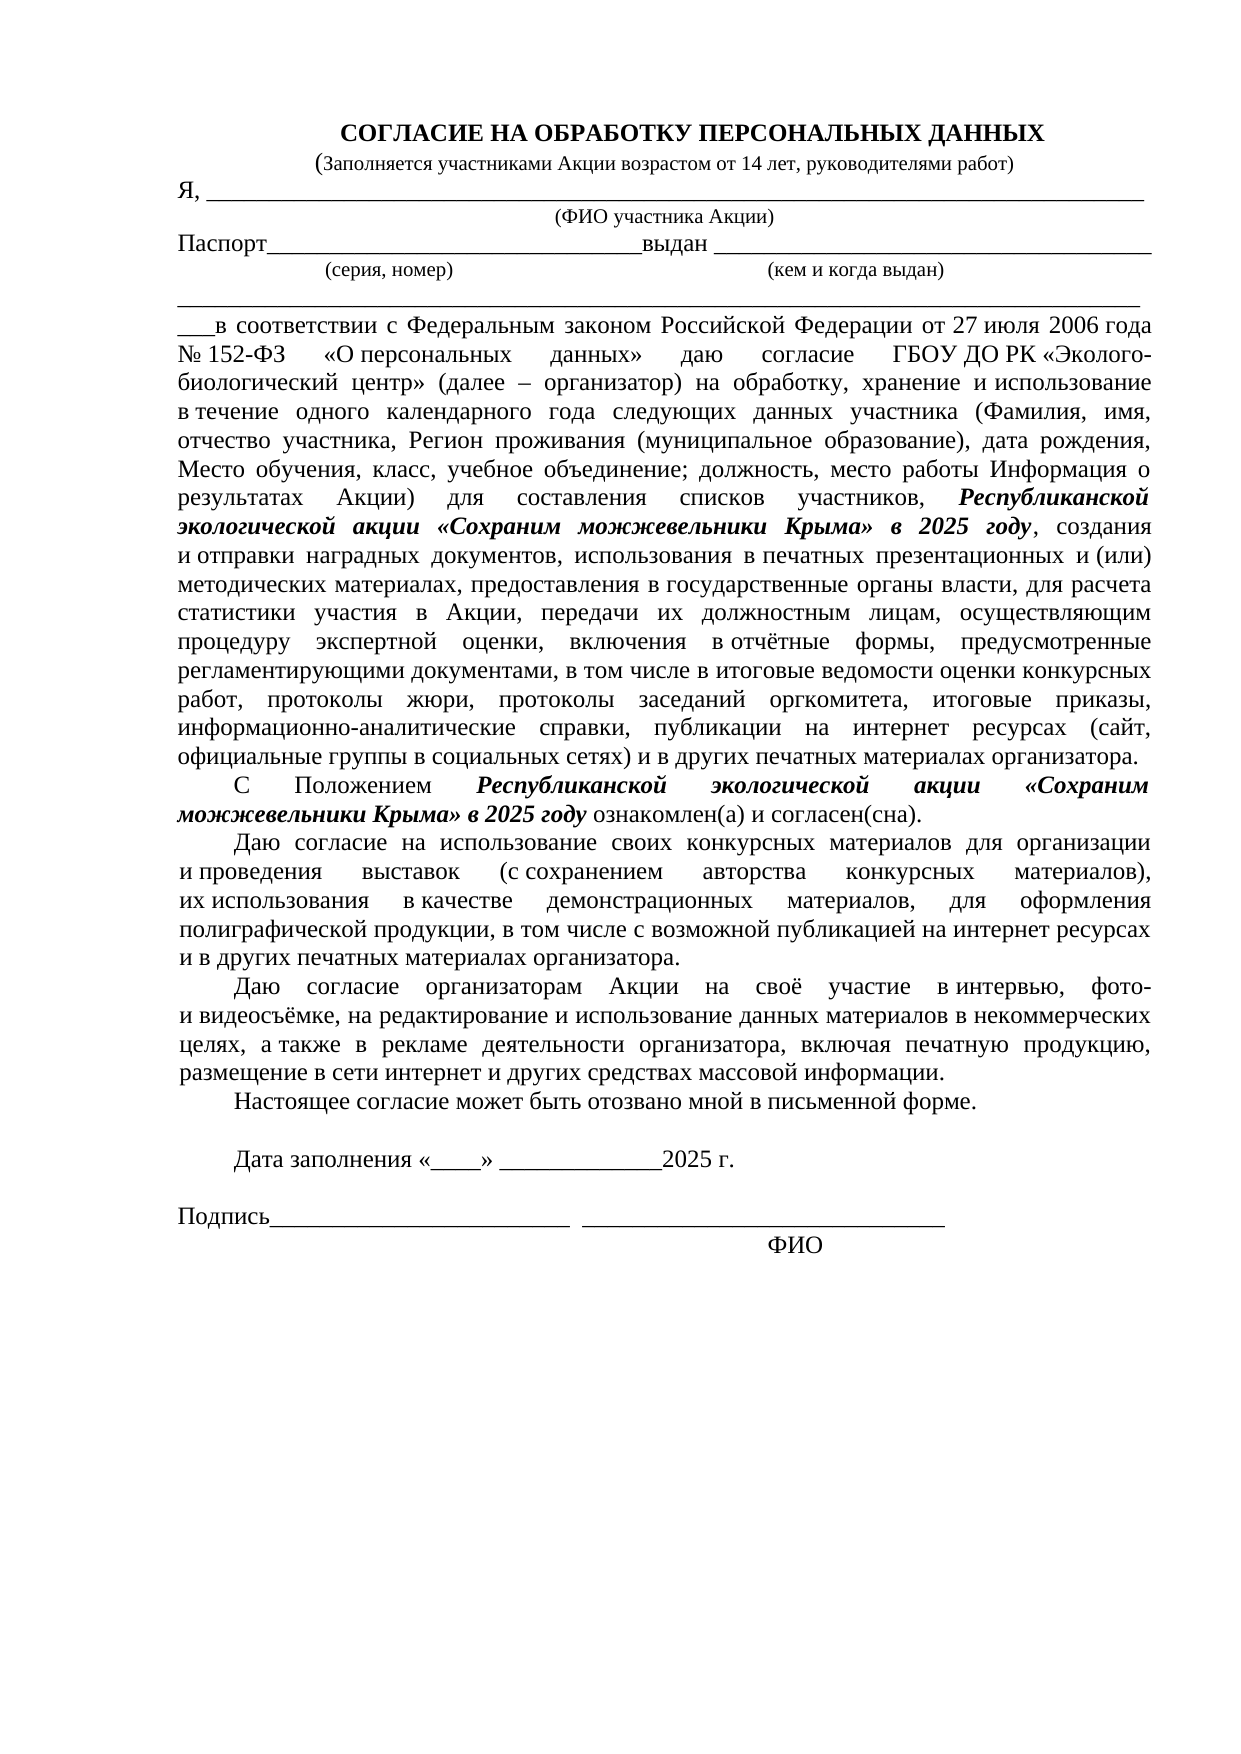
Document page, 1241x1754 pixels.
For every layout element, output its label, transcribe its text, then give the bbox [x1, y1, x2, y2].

text Я, ___________________________________________________________________________ [177, 176, 1152, 204]
text Дата заполнения «____» _____________2025 г. [179, 1144, 1152, 1172]
text Даю согласие организаторам Акции на своё участие в интервью, фото- и видеосъёмке, на редактирование и использование данных материалов в некоммерческих целях, а также в рекламе деятельности организатора, включая печатную продукцию, размещение в сети интернет и других средствах массовой информации. [179, 971, 1152, 1086]
text С Положением Республиканской экологической акции «Сохраним можжевельники Крыма» в 2025 году ознакомлен(а) и согласен(сна). [177, 770, 1152, 827]
text ФИО [177, 1230, 1152, 1259]
text Паспорт______________________________выдан ___________________________________ [177, 228, 1152, 257]
text (ФИО участника Акции) [177, 204, 1152, 228]
text Даю согласие на использование своих конкурсных материалов для организации и проведения выставок (с сохранением авторства конкурсных материалов), их использования в качестве демонстрационных материалов, для оформления полиграфической продукции, в том числе с возможной публикацией на интернет ресурсах и в других печатных материалах организатора. [179, 827, 1152, 971]
text СОГЛАСИЕ НА ОБРАБОТКУ ПЕРСОНАЛЬНЫХ ДАННЫХ [177, 118, 1152, 147]
text (Заполняется участниками Акции возрастом от 14 лет, руководителями работ) [177, 147, 1152, 176]
text (серия, номер) (кем и когда выдан) [251, 257, 1152, 281]
text ________________________________________________________________________________в соответствии с Федеральным законом Российской Федерации от 27 июля 2006 года № 152-ФЗ «О персональных данных» даю согласие ГБОУ ДО РК «Эколого-биологический центр» (далее – организатор) на обработку, хранение и использование в течение одного календарного года следующих данных участника (Фамилия, имя, отчество участника, Регион проживания (муниципальное образование), дата рождения, Место обучения, класс, учебное объединение; должность, место работы Информация о результатах Акции) для составления списков участников, Республиканской экологической акции «Сохраним можжевельники Крыма» в 2025 году, создания и отправки наградных документов, использования в печатных презентационных и (или) методических материалах, предоставления в государственные органы власти, для расчета статистики участия в Акции, передачи их должностным лицам, осуществляющим процедуру экспертной оценки, включения в отчётные формы, предусмотренные регламентирующими документами, в том числе в итоговые ведомости оценки конкурсных работ, протоколы жюри, протоколы заседаний оргкомитета, итоговые приказы, информационно-аналитические справки, публикации на интернет ресурсах (сайт, официальные группы в социальных сетях) и в других печатных материалах организатора. [177, 281, 1152, 770]
text Настоящее согласие может быть отозвано мной в письменной форме. [179, 1086, 1152, 1115]
text Подпись________________________ _____________________________ [177, 1201, 1152, 1230]
